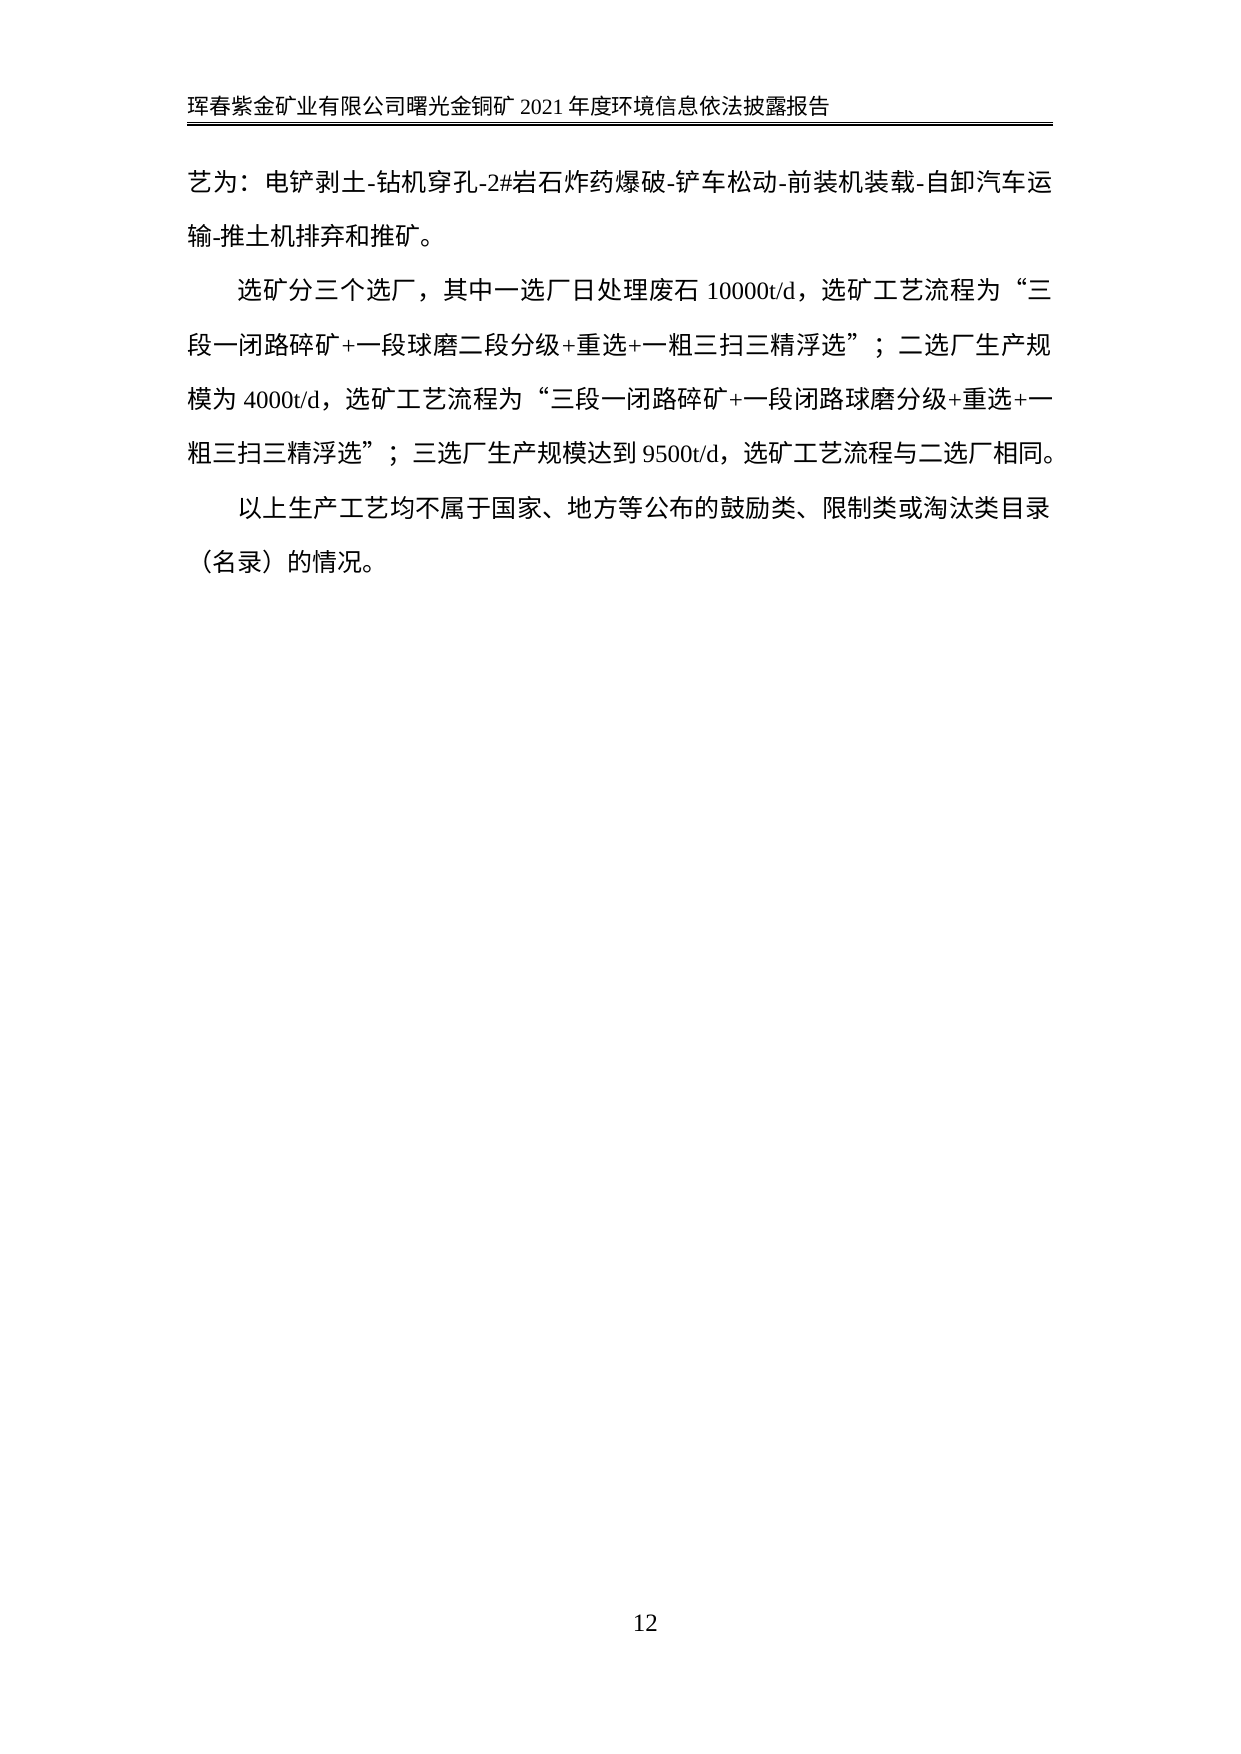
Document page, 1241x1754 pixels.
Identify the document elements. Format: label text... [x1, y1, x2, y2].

text 以上生产工艺均不属于国家、地方等公布的鼓励类、限制类或淘汰类目录（名录）的情况。 [187, 488, 1053, 579]
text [187, 162, 1053, 253]
text 选矿分三个选厂，其中一选厂日处理废石10000t/d，选矿工艺流程为“三段一闭路碎矿+一段球磨二段分级+重选+一粗三扫三精浮选”；二选厂生产规模为4000t/d，选矿工艺流程为“三段一闭路碎矿+一段闭路球磨分级+重选+一粗三扫三精浮选”；三选厂生产规模达到9500t/d，选矿工艺流程与二选厂相同。 [187, 271, 1053, 470]
